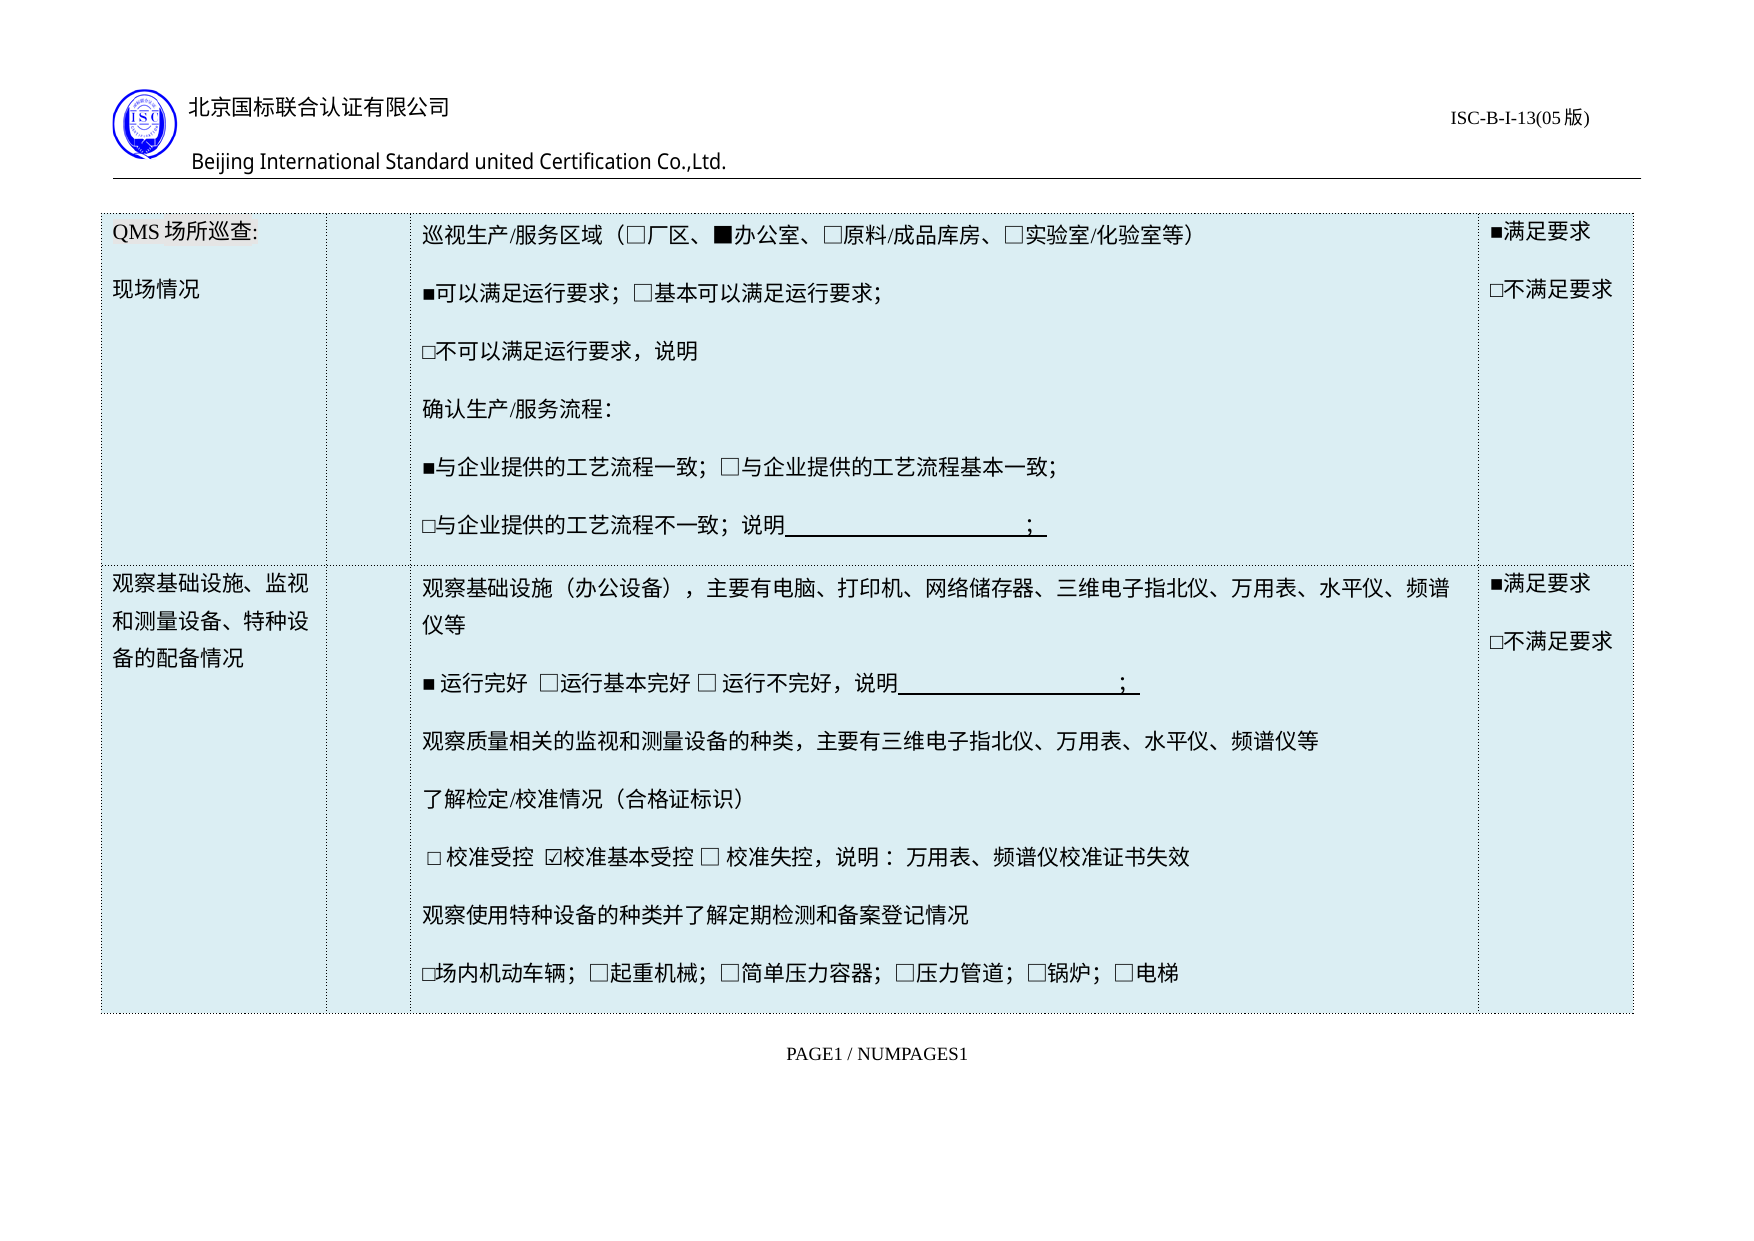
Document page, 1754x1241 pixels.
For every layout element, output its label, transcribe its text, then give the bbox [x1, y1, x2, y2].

picture [112, 89, 180, 158]
table_cell ■满足要求 □不满足要求 [1479, 213, 1633, 565]
table_cell 观察基础设施（办公设备），主要有电脑、打印机、网络储存器、三维电子指北仪、万用表、水平仪、频谱仪等 ■ 运行完好 □运行基本完好 □ 运行不完好，说明 ； 观察质量相关的监视和测量设备的种类，主要有三维电子指北仪、万用表、水平仪、频谱仪等 了解检定/校准情况（合格证标识） □ 校准受控 ☑校准基本受控 □ 校准失控，说明 ：万用表、频谱仪校准证书失效 观察使用特种设备的种类并了解定期检测和备案登记情况 □场内机动车辆；□起重机械；□简单压力容器；□压力管道；□锅炉；□电梯 [411, 565, 1479, 1013]
table_cell QMS场所巡查: 现场情况 [101, 213, 326, 565]
table_cell [326, 565, 411, 1013]
table_cell ■满足要求 □不满足要求 [1479, 565, 1633, 1013]
table_cell [326, 213, 411, 565]
table_cell 观察基础设施、监视和测量设备、特种设备的配备情况 [101, 565, 326, 1013]
table_cell 巡视生产/服务区域（□厂区、■办公室、□原料/成品库房、□实验室/化验室等） ■可以满足运行要求；□基本可以满足运行要求； □不可以满足运行要求，说明 确认生产/服务流程： ■与企业提供的工艺流程一致；□与企业提供的工艺流程基本一致； □与企业提供的工艺流程不一致；说明 ； [411, 213, 1479, 565]
